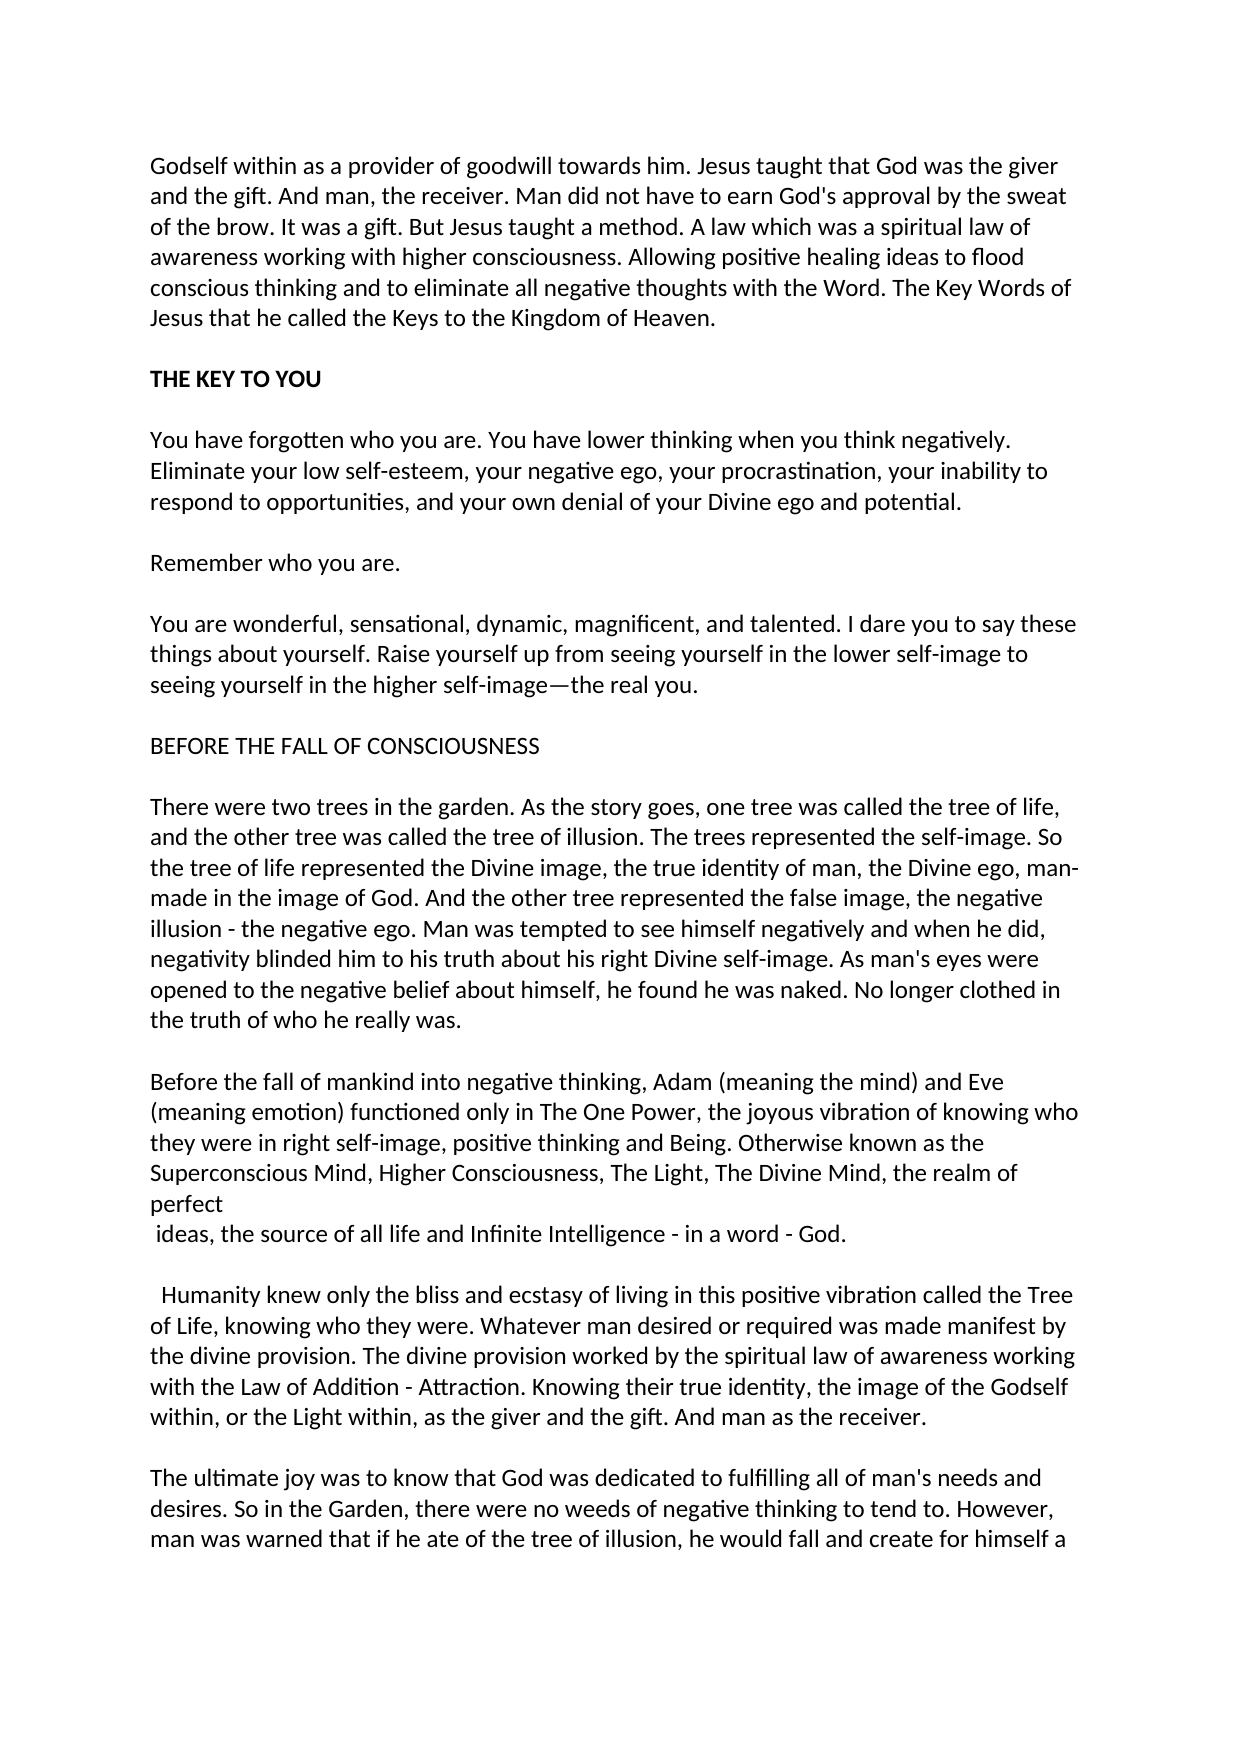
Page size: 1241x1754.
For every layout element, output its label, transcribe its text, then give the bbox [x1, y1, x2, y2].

text Before the fall of mankind into negative thinking, Adam (meaning the mind) and Eve (meaning emotion) functioned only in The One Power, the joyous vibration of knowing who they were in right self-image, positive thinking and Being. Otherwise known as the Superconscious Mind, Higher Consciousness, The Light, The Divine Mind, the realm of perfect [150, 1066, 1090, 1218]
text Remember who you are. [150, 547, 1090, 577]
text You have forgotten who you are. You have lower thinking when you think negatively. Eliminate your low self-esteem, your negative ego, your procrastination, your inability to respond to opportunities, and your own denial of your Divine ego and potential. [150, 425, 1090, 516]
text BEFORE THE FALL OF CONSCIOUSNESS [150, 730, 1090, 760]
text You are wonderful, sensational, dynamic, magnificent, and talented. I dare you to say these things about yourself. Raise yourself up from seeing yourself in the lower self-image to seeing yourself in the higher self-image—the real you. [150, 608, 1090, 699]
text THE KEY TO YOU [150, 364, 1090, 394]
text ideas, the source of all life and Infinite Intelligence - in a word - God. [150, 1218, 1090, 1249]
text There were two trees in the garden. As the story goes, one tree was called the tree of life, and the other tree was called the tree of illusion. The trees represented the self-image. So the tree of life represented the Divine image, the true identity of man, the Divine ego, man-made in the image of God. And the other tree represented the false image, the negative illusion - the negative ego. Man was tempted to see himself negatively and when he did, negativity blinded him to his truth about his right Divine self-image. As man's eyes were opened to the negative belief about himself, he found he was naked. No longer clothed in the truth of who he really was. [150, 791, 1090, 1035]
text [150, 150, 1090, 333]
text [150, 1462, 1090, 1554]
text Humanity knew only the bliss and ecstasy of living in this positive vibration called the Tree of Life, knowing who they were. Whatever man desired or required was made manifest by the divine provision. The divine provision worked by the spiritual law of awareness working with the Law of Addition - Attraction. Knowing their true identity, the image of the Godself within, or the Light within, as the giver and the gift. And man as the receiver. [150, 1279, 1090, 1432]
